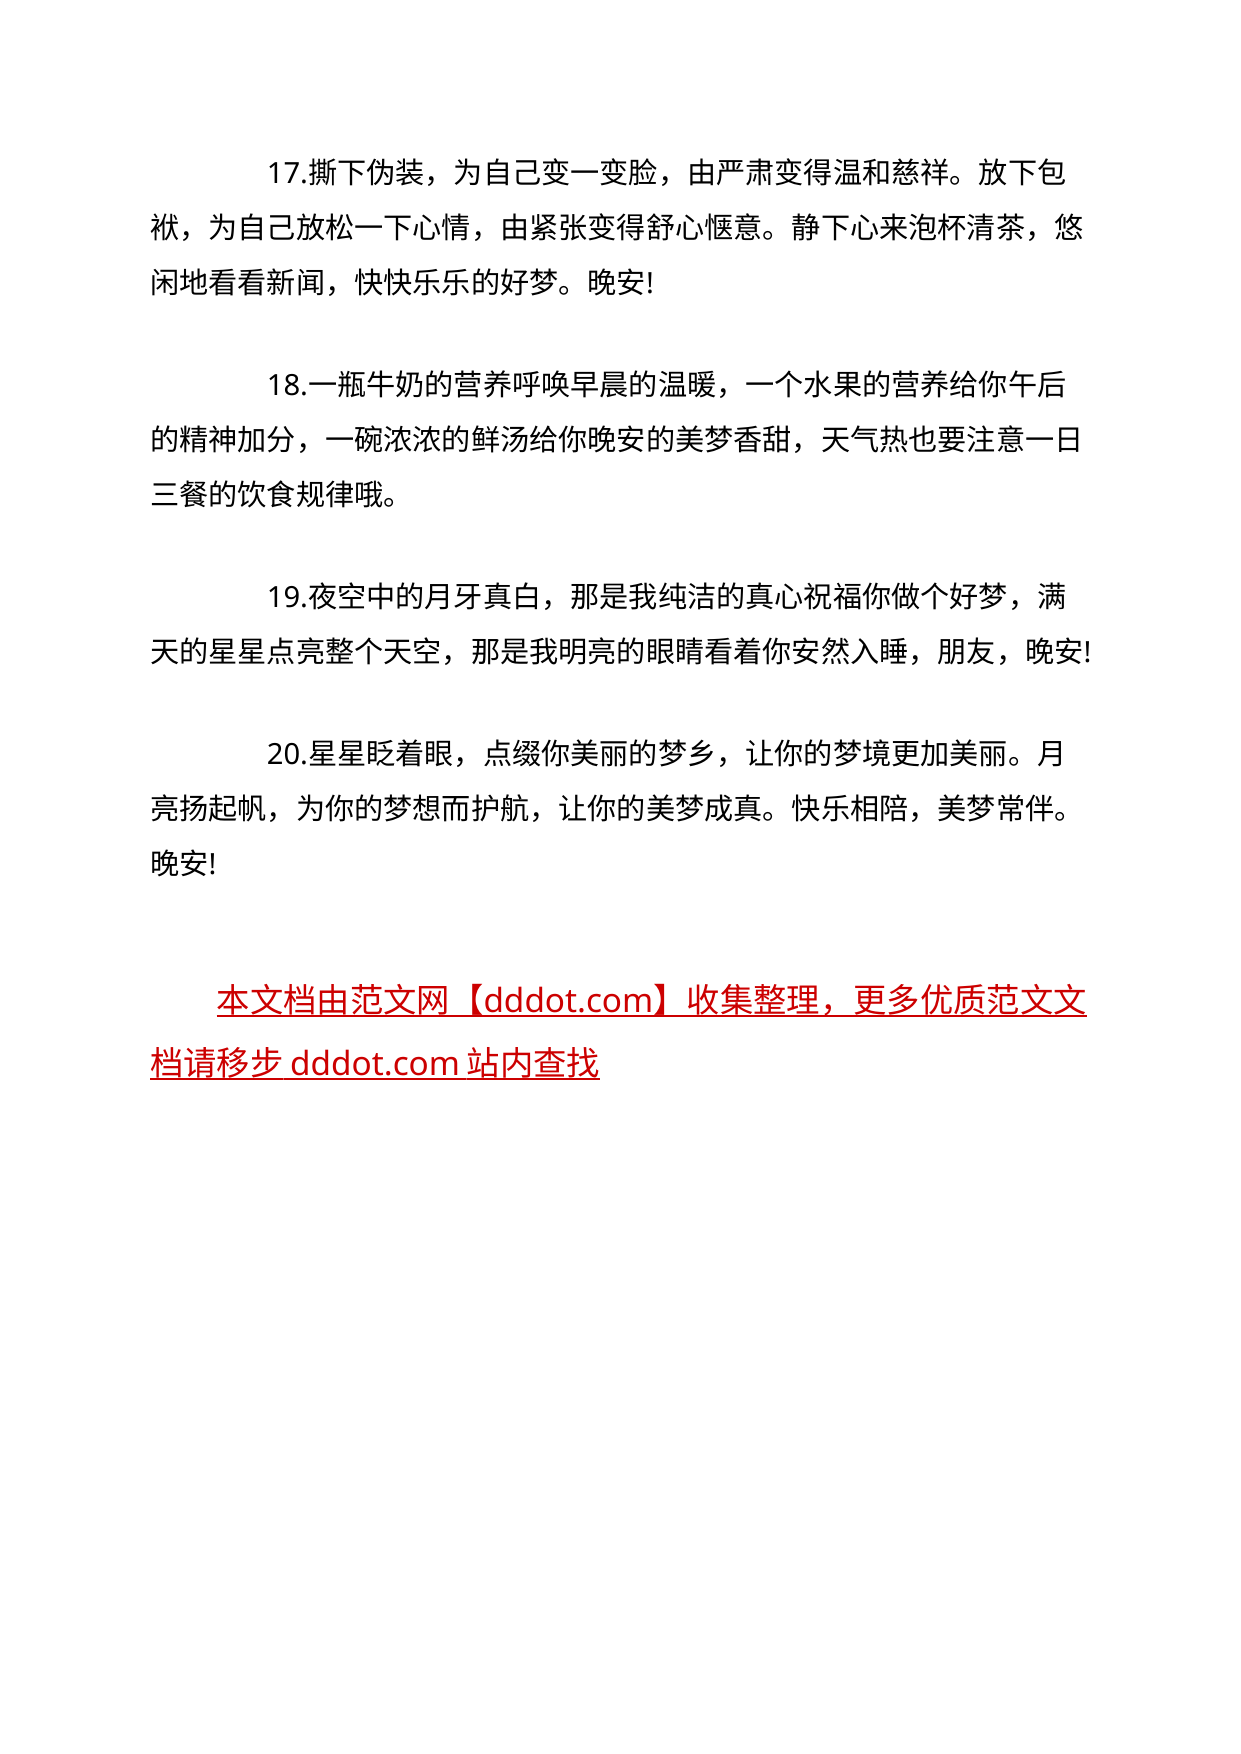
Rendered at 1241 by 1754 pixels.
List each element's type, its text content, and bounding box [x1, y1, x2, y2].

text 本文档由范文网【dddot.com】收集整理，更多优质范文文档请移步dddot.com站内查找 [150, 974, 1090, 1085]
text 20.星星眨着眼，点缀你美丽的梦乡，让你的梦境更加美丽。月亮扬起帆，为你的梦想而护航，让你的美梦成真。快乐相陪，美梦常伴。晚安! [150, 731, 1090, 883]
text 18.一瓶牛奶的营养呼唤早晨的温暖，一个水果的营养给你午后的精神加分，一碗浓浓的鲜汤给你晚安的美梦香甜，天气热也要注意一日三餐的饮食规律哦。 [150, 362, 1090, 514]
text 19.夜空中的月牙真白，那是我纯洁的真心祝福你做个好梦，满天的星星点亮整个天空，那是我明亮的眼睛看着你安然入睡，朋友，晚安! [150, 573, 1090, 671]
text 17.撕下伪装，为自己变一变脸，由严肃变得温和慈祥。放下包袱，为自己放松一下心情，由紧张变得舒心惬意。静下心来泡杯清茶，悠闲地看看新闻，快快乐乐的好梦。晚安! [150, 150, 1090, 302]
